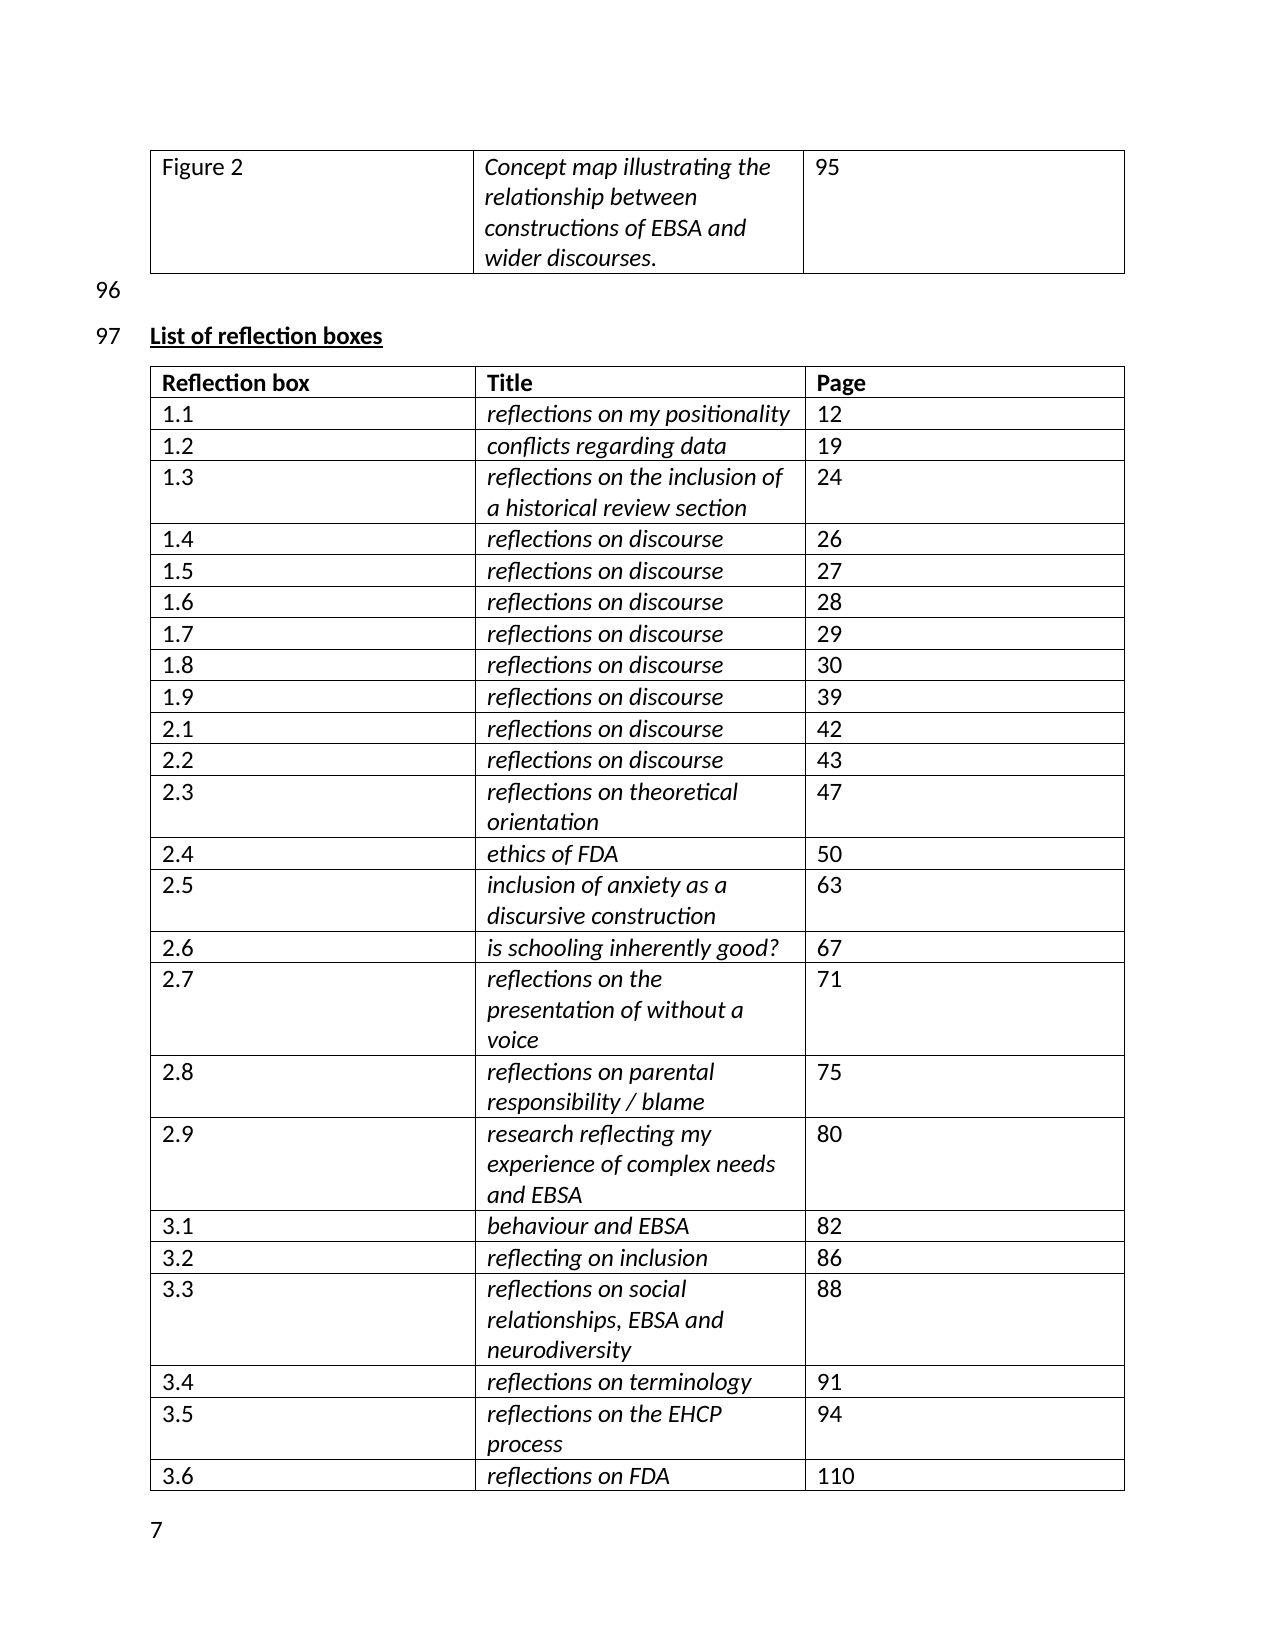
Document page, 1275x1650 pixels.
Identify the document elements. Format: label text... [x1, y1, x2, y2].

table_cell reflections on terminology [476, 1366, 805, 1397]
table_cell 95 [804, 151, 1124, 273]
table_cell 3.6 [151, 1460, 475, 1490]
table_cell 28 [806, 587, 1124, 617]
table_cell 1.1 [151, 398, 475, 429]
table_cell conflicts regarding data [476, 430, 805, 460]
table_cell 43 [806, 744, 1124, 775]
table_cell Concept map illustrating the relationship between constructions of EBSA and wider discourses. [474, 151, 803, 273]
table_cell reflections on discourse [476, 744, 805, 775]
table_cell 71 [806, 963, 1124, 1055]
table_header Reflection box [151, 367, 475, 397]
table_cell reflections on discourse [476, 650, 805, 680]
table_cell reflections on discourse [476, 587, 805, 617]
table_cell 110 [806, 1460, 1124, 1490]
table_header Title [476, 367, 805, 397]
table_cell 3.4 [151, 1366, 475, 1397]
table_cell 1.6 [151, 587, 475, 617]
table_cell 27 [806, 555, 1124, 586]
table_cell inclusion of anxiety as a discursive construction [476, 870, 805, 931]
table_cell 63 [806, 870, 1124, 931]
table_cell 2.1 [151, 713, 475, 743]
table_cell behaviour and EBSA [476, 1211, 805, 1241]
table_cell 94 [806, 1398, 1124, 1459]
table_cell 75 [806, 1056, 1124, 1117]
table_cell Figure 2 [151, 151, 473, 273]
table_cell 67 [806, 932, 1124, 962]
table_cell is schooling inherently good? [476, 932, 805, 962]
table_cell 82 [806, 1211, 1124, 1241]
table_cell reflections on the EHCP process [476, 1398, 805, 1459]
table_cell 1.5 [151, 555, 475, 586]
table_cell reflections on discourse [476, 713, 805, 743]
table_cell 50 [806, 838, 1124, 868]
table_cell ethics of FDA [476, 838, 805, 868]
table_cell 2.4 [151, 838, 475, 868]
table_cell reflections on discourse [476, 524, 805, 554]
table_cell 1.8 [151, 650, 475, 680]
table_cell 47 [806, 776, 1124, 837]
table_cell reflections on discourse [476, 555, 805, 586]
table_cell 24 [806, 461, 1124, 522]
table_cell 1.3 [151, 461, 475, 522]
table_cell 2.7 [151, 963, 475, 1055]
table_header Page [806, 367, 1124, 397]
table_cell reflections on my positionality [476, 398, 805, 429]
table_cell 91 [806, 1366, 1124, 1397]
table_cell 30 [806, 650, 1124, 680]
table_cell reflections on the presentation of without a voice [476, 963, 805, 1055]
table_cell 3.5 [151, 1398, 475, 1459]
table_cell 39 [806, 681, 1124, 712]
table_cell 1.9 [151, 681, 475, 712]
table_cell 29 [806, 618, 1124, 649]
table_cell reflecting on inclusion [476, 1242, 805, 1273]
table_cell 3.2 [151, 1242, 475, 1273]
table_cell reflections on parental responsibility / blame [476, 1056, 805, 1117]
table_cell 26 [806, 524, 1124, 554]
table_cell 19 [806, 430, 1124, 460]
table_cell reflections on FDA [476, 1460, 805, 1490]
table_cell 2.5 [151, 870, 475, 931]
table_cell 3.1 [151, 1211, 475, 1241]
table_cell 3.3 [151, 1274, 475, 1365]
table_cell reflections on theoretical orientation [476, 776, 805, 837]
table_cell 1.7 [151, 618, 475, 649]
table_cell 2.8 [151, 1056, 475, 1117]
table_cell 2.2 [151, 744, 475, 775]
table_cell 1.4 [151, 524, 475, 554]
table_cell 2.3 [151, 776, 475, 837]
table_cell reflections on the inclusion of a historical review section [476, 461, 805, 522]
table_cell reflections on discourse [476, 681, 805, 712]
table_cell 42 [806, 713, 1124, 743]
table_cell 88 [806, 1274, 1124, 1365]
table_cell research reflecting my experience of complex needs and EBSA [476, 1118, 805, 1209]
table_cell 1.2 [151, 430, 475, 460]
table_cell 80 [806, 1118, 1124, 1209]
table_cell reflections on social relationships, EBSA and neurodiversity [476, 1274, 805, 1365]
text List of reflection boxes [150, 320, 1125, 350]
table_cell 2.9 [151, 1118, 475, 1209]
table_cell reflections on discourse [476, 618, 805, 649]
table_cell 12 [806, 398, 1124, 429]
table_cell 2.6 [151, 932, 475, 962]
table_cell 86 [806, 1242, 1124, 1273]
